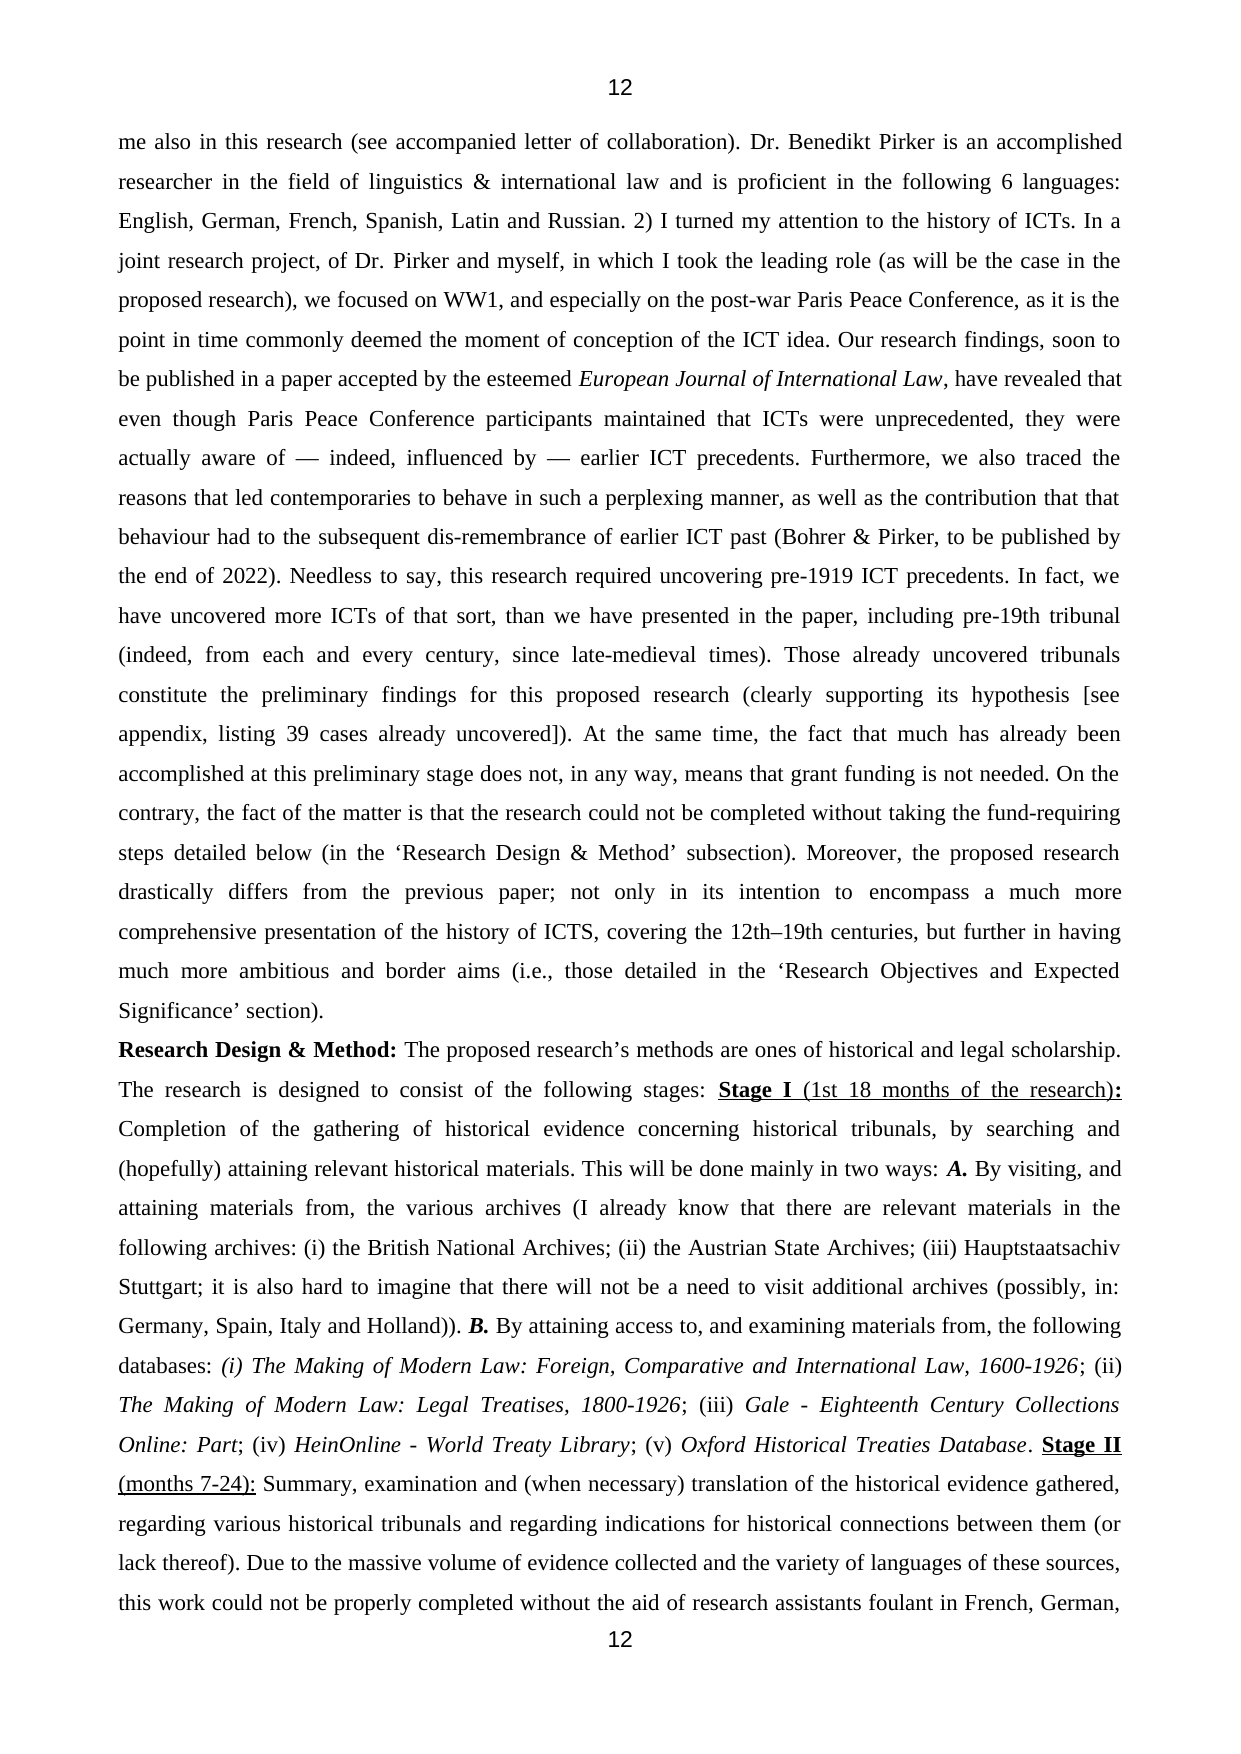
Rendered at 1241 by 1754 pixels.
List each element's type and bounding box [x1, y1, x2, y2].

text [118, 1036, 1122, 1615]
text [118, 128, 1122, 1023]
